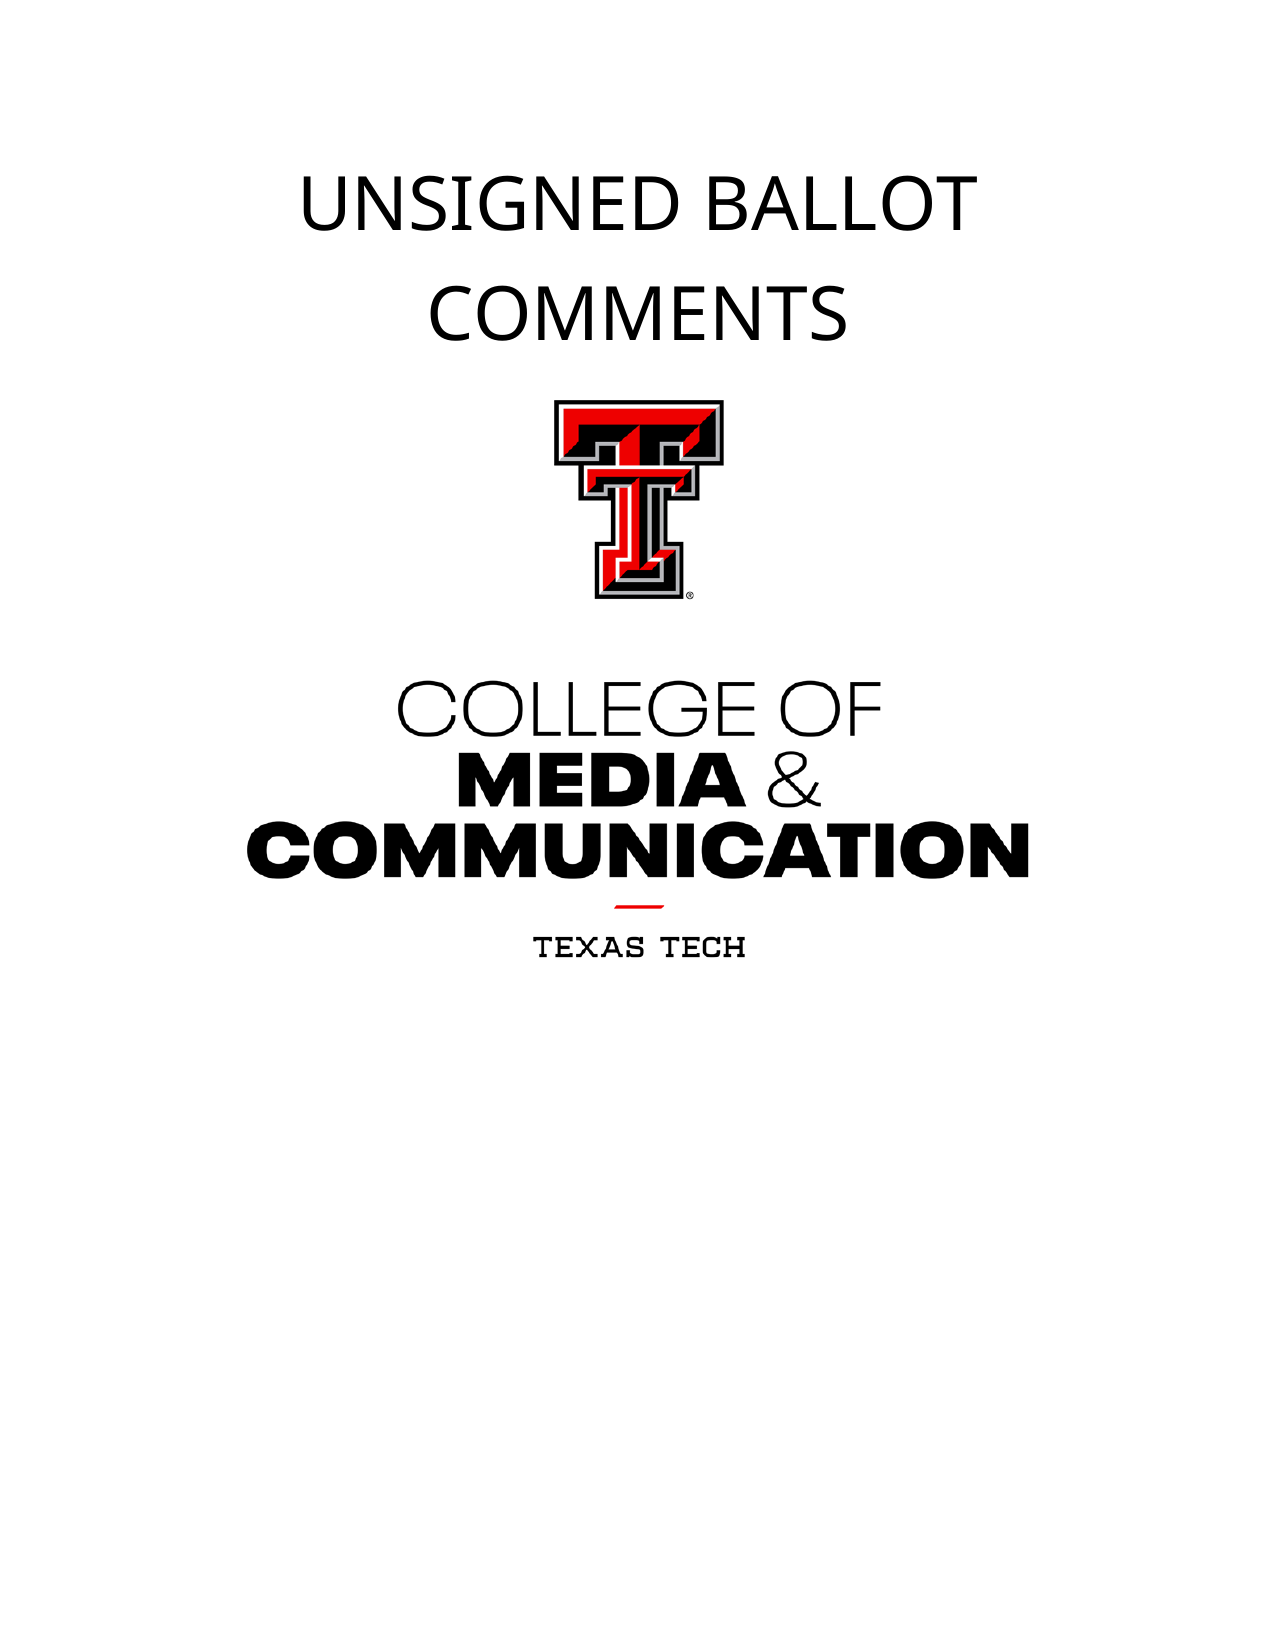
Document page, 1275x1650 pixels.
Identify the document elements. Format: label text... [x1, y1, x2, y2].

picture [234, 387, 1041, 970]
text UNSIGNED BALLOT COMMENTS [150, 150, 1125, 362]
